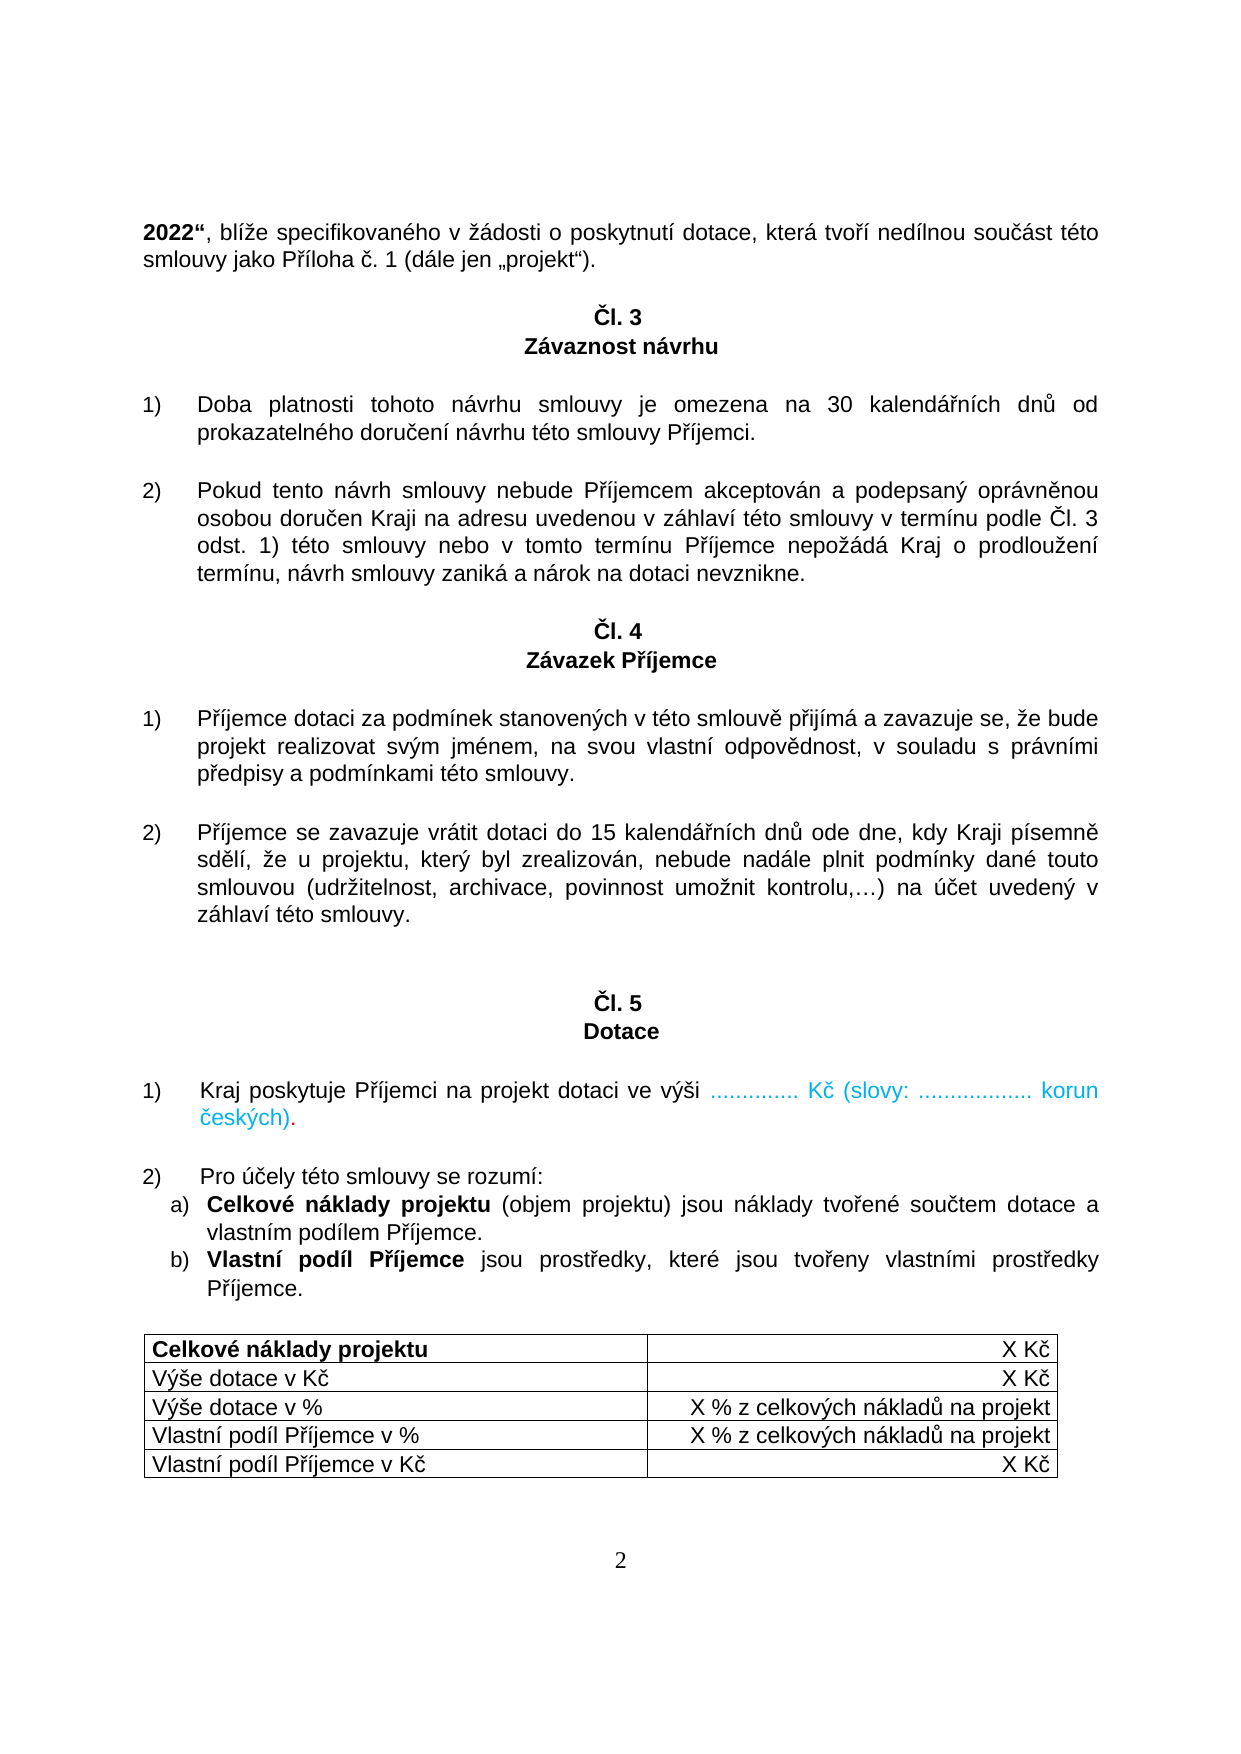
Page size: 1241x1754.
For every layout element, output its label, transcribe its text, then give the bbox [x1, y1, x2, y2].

table_cell Vlastní podíl Příjemce v % [145, 1421, 647, 1448]
table_cell Výše dotace v % [145, 1392, 647, 1420]
table_cell X % z celkových nákladů na projekt [648, 1392, 1057, 1420]
list Doba platnosti tohoto návrhu smlouvy je omezena na 30 kalendářních dnů od prokazatelného doručení návrhu této smlouvy Příjemci. [142, 391, 1099, 445]
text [142, 218, 1099, 272]
table_cell Vlastní podíl Příjemce v Kč [145, 1450, 647, 1477]
list Příjemce dotaci za podmínek stanovených v této smlouvě přijímá a zavazuje se, že bude projekt realizovat svým jménem, na svou vlastní odpovědnost, v souladu s právními předpisy a podmínkami této smlouvy. [142, 705, 1099, 787]
list Celkové náklady projektu (objem projektu) jsou náklady tvořené součtem dotace a vlastním podílem Příjemce. [170, 1191, 1100, 1245]
list Pokud tento návrh smlouvy nebude Příjemcem akceptován a podepsaný oprávněnou osobou doručen Kraji na adresu uvedenou v záhlaví této smlouvy v termínu podle Čl. 3 odst. 1) této smlouvy nebo v tomto termínu Příjemce nepožádá Kraj o prodloužení termínu, návrh smlouvy zaniká a nárok na dotaci nevznikne. [142, 477, 1099, 586]
subtitle Čl. 5 Dotace [143, 990, 1099, 1044]
list Pro účely této smlouvy se rozumí: [142, 1163, 1099, 1189]
list Vlastní podíl Příjemce jsou prostředky, které jsou tvořeny vlastními prostředky Příjemce. [170, 1246, 1100, 1301]
table_cell Výše dotace v Kč [145, 1363, 647, 1391]
subtitle Čl. 4 Závazek Příjemce [143, 618, 1099, 673]
table_header X Kč [648, 1335, 1057, 1362]
table_cell X % z celkových nákladů na projekt [648, 1421, 1057, 1448]
table_header Celkové náklady projektu [145, 1335, 647, 1362]
list Příjemce se zavazuje vrátit dotaci do 15 kalendářních dnů ode dne, kdy Kraji písemně sdělí, že u projektu, který byl zrealizován, nebude nadále plnit podmínky dané touto smlouvou (udržitelnost, archivace, povinnost umožnit kontrolu,…) na účet uvedený v záhlaví této smlouvy. [142, 819, 1099, 928]
table_cell X Kč [648, 1450, 1057, 1477]
subtitle Čl. 3 Závaznost návrhu [143, 304, 1099, 359]
list Kraj poskytuje Příjemci na projekt dotaci ve výši .............. Kč (slovy: .................. korun českých). [142, 1077, 1099, 1131]
table_cell X Kč [648, 1363, 1057, 1391]
